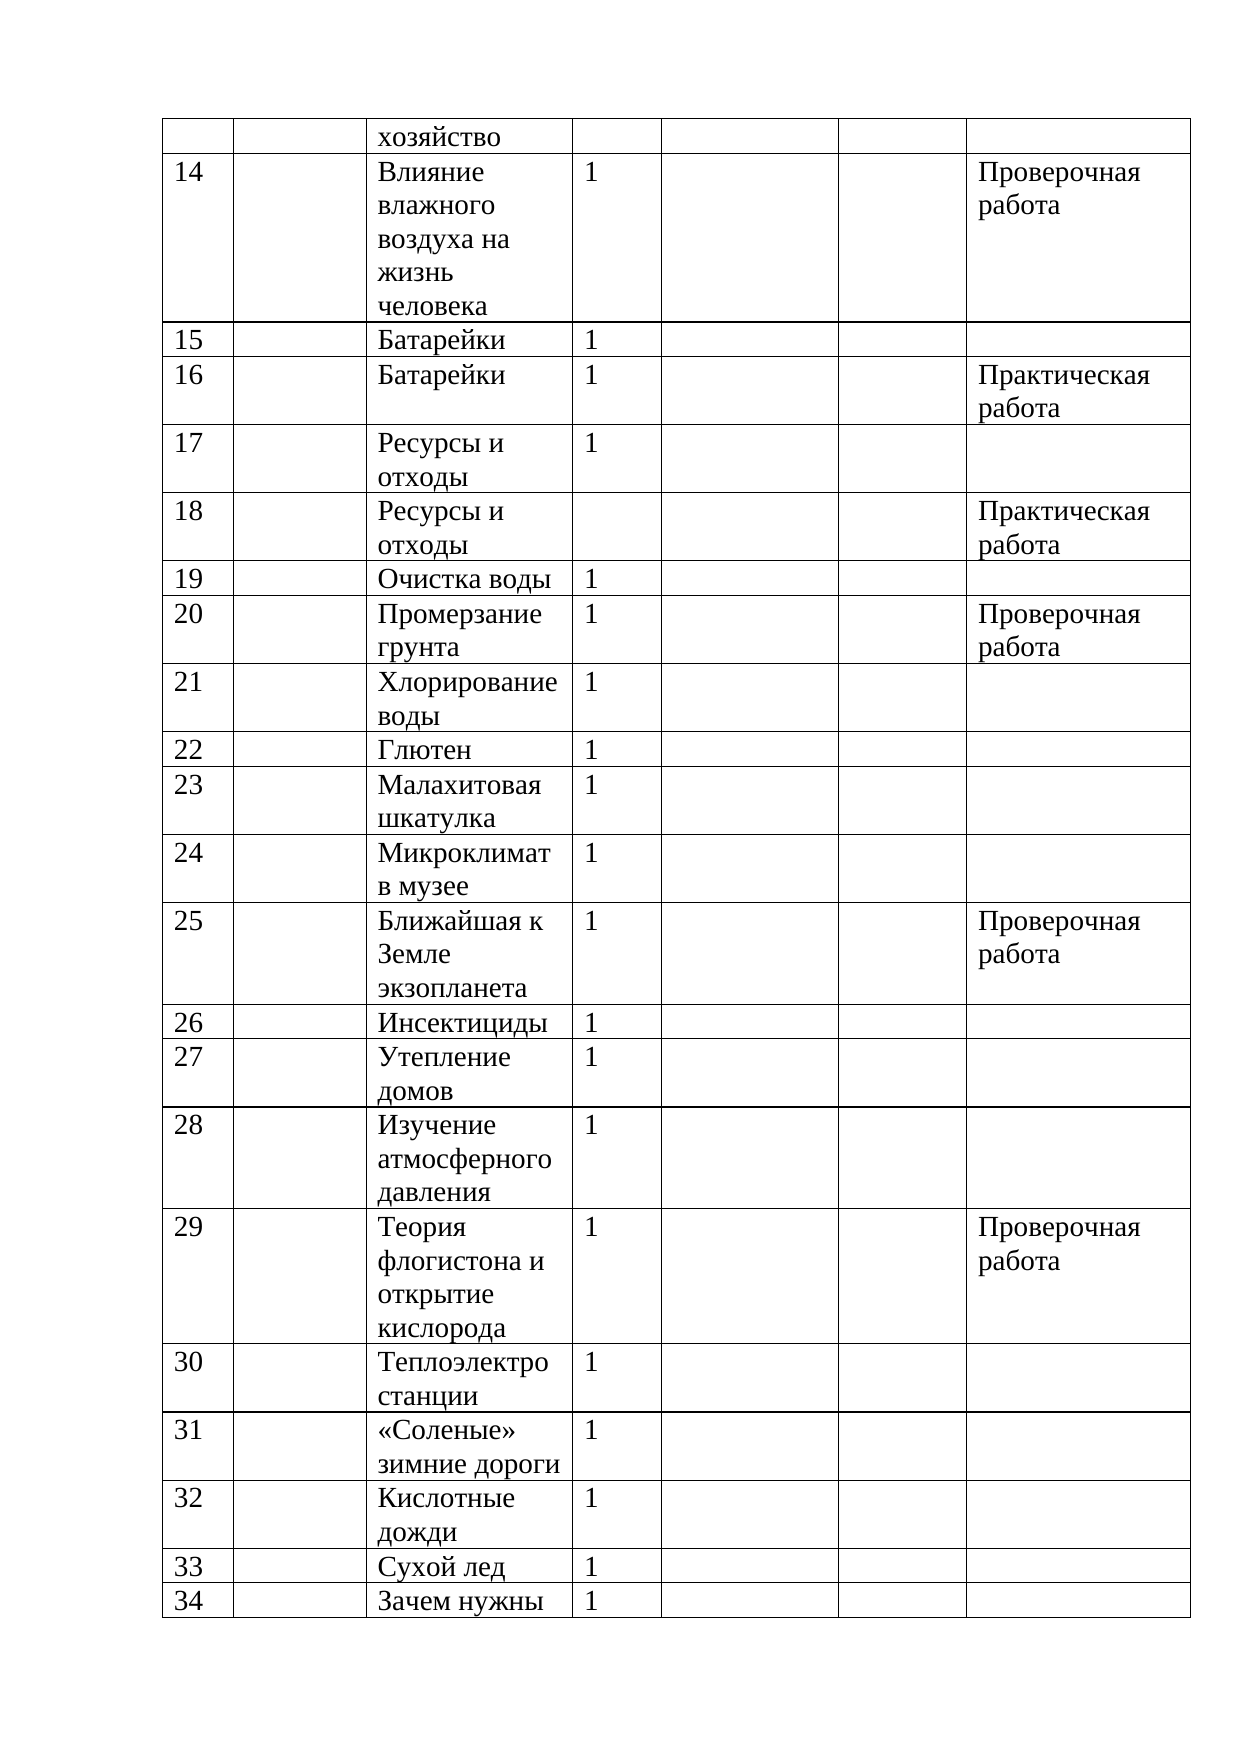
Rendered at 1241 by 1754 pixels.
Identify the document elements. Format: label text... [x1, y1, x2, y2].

table_cell [839, 1108, 966, 1208]
table_cell [234, 903, 366, 1004]
table_cell [234, 1583, 366, 1617]
table_cell [839, 119, 966, 153]
table_cell Теплоэлектростанции [367, 1344, 572, 1411]
table_cell [839, 154, 966, 321]
table_cell [839, 1481, 966, 1548]
table_cell 1 [573, 561, 661, 595]
table_cell [839, 596, 966, 663]
table_cell 32 [163, 1481, 233, 1548]
table_cell [967, 561, 1190, 595]
table_cell [662, 732, 838, 766]
table_cell [234, 767, 366, 834]
table_cell [234, 596, 366, 663]
table_cell 1 [573, 154, 661, 321]
table_cell [967, 1413, 1190, 1479]
table_cell [234, 1209, 366, 1343]
table_cell [662, 767, 838, 834]
table_cell 27 [163, 1039, 233, 1106]
table_cell [234, 1108, 366, 1208]
table_cell [573, 493, 661, 560]
table_cell 1 [573, 1481, 661, 1548]
table_cell 23 [163, 767, 233, 834]
table_cell Теория флогистона и открытие кислорода [367, 1209, 572, 1343]
table_cell 1 [573, 732, 661, 766]
table_cell Очистка воды [367, 561, 572, 595]
table_cell [662, 1583, 838, 1617]
table_cell 1 [573, 835, 661, 902]
table_cell 1 [573, 119, 661, 153]
table_cell 1 [573, 664, 661, 731]
table_cell [662, 1413, 838, 1479]
table_cell [839, 1005, 966, 1038]
table_cell 1 [573, 1344, 661, 1411]
table_cell Сухой лед [367, 1549, 572, 1582]
table_cell [234, 1039, 366, 1106]
table_cell Инсектициды [367, 1005, 572, 1038]
table_cell [234, 1413, 366, 1479]
table_cell 1 [573, 1413, 661, 1479]
table_cell 15 [163, 323, 233, 356]
table_cell [662, 425, 838, 492]
table_cell [967, 664, 1190, 731]
table_cell [839, 1039, 966, 1106]
table_cell 20 [163, 596, 233, 663]
table_cell [839, 1549, 966, 1582]
table_cell «Соленые» зимние дороги [367, 1413, 572, 1479]
table_cell [662, 1209, 838, 1343]
table_cell [662, 561, 838, 595]
table_cell [839, 664, 966, 731]
table_cell [839, 323, 966, 356]
table_cell Проверочная работа [967, 903, 1190, 1004]
table_cell [234, 1481, 366, 1548]
table_cell Влияние влажного воздуха на жизнь человека [367, 154, 572, 321]
table_cell [234, 493, 366, 560]
table_cell [839, 732, 966, 766]
table_cell [662, 1039, 838, 1106]
table_cell [839, 835, 966, 902]
table_cell 1 [573, 323, 661, 356]
table_cell [234, 357, 366, 424]
table_cell 1 [573, 1209, 661, 1343]
table_cell [234, 835, 366, 902]
table_cell 1 [573, 425, 661, 492]
table_cell 30 [163, 1344, 233, 1411]
table_cell [967, 1481, 1190, 1548]
table_cell Проверочная работа [967, 596, 1190, 663]
table_cell [967, 1005, 1190, 1038]
table_cell [234, 323, 366, 356]
table_cell [234, 561, 366, 595]
table_cell 1 [573, 1108, 661, 1208]
table_cell [839, 1413, 966, 1479]
table_cell 1 [573, 357, 661, 424]
table_cell [662, 903, 838, 1004]
table_cell 1 [573, 1039, 661, 1106]
table_cell Изучение атмосферного давления [367, 1108, 572, 1208]
table_cell Проверочная работа [967, 154, 1190, 321]
table_cell [839, 493, 966, 560]
table_cell [662, 1481, 838, 1548]
table_cell 26 [163, 1005, 233, 1038]
table_cell [662, 1005, 838, 1038]
table_cell 1 [573, 596, 661, 663]
table_cell [234, 119, 366, 153]
table_cell Ресурсы и отходы [367, 425, 572, 492]
table_cell [839, 1209, 966, 1343]
table_cell [967, 425, 1190, 492]
table_cell Глютен [367, 732, 572, 766]
table_cell [662, 1108, 838, 1208]
table_cell [662, 1344, 838, 1411]
table_cell [234, 1344, 366, 1411]
table_cell [662, 493, 838, 560]
table_cell 1 [573, 903, 661, 1004]
table_cell 19 [163, 561, 233, 595]
table_cell [662, 596, 838, 663]
table_cell [967, 1583, 1190, 1617]
table_cell [662, 154, 838, 321]
table_cell 25 [163, 903, 233, 1004]
table_cell [662, 323, 838, 356]
table_cell Кислотные дожди [367, 1481, 572, 1548]
table_cell [662, 119, 838, 153]
table_cell [662, 835, 838, 902]
table_cell 1 [573, 767, 661, 834]
table_cell 24 [163, 835, 233, 902]
table_cell [967, 835, 1190, 902]
table_cell [967, 767, 1190, 834]
table_cell [839, 1583, 966, 1617]
table_cell [967, 323, 1190, 356]
table_cell 18 [163, 493, 233, 560]
table_cell 1 [573, 1583, 661, 1617]
table_cell [234, 732, 366, 766]
table_cell Батарейки [367, 357, 572, 424]
table_cell Практическая работа [967, 357, 1190, 424]
table_cell 33 [163, 1549, 233, 1582]
table_cell [234, 1549, 366, 1582]
table_cell Батарейки [367, 323, 572, 356]
table_cell [967, 1039, 1190, 1106]
table_cell 21 [163, 664, 233, 731]
table_cell Практическая работа [967, 493, 1190, 560]
table_cell Микроклимат в музее [367, 835, 572, 902]
table_cell [839, 767, 966, 834]
table_cell 29 [163, 1209, 233, 1343]
table_cell 14 [163, 154, 233, 321]
table_cell Утепление домов [367, 1039, 572, 1106]
table_cell [662, 357, 838, 424]
table_cell 28 [163, 1108, 233, 1208]
table_cell [967, 732, 1190, 766]
table_cell 13 [163, 119, 233, 153]
table_cell Ближайшая к Земле экзопланета [367, 903, 572, 1004]
table_cell Промерзание грунта [367, 596, 572, 663]
table_cell [662, 664, 838, 731]
table_cell [839, 903, 966, 1004]
table_cell 34 [163, 1583, 233, 1617]
table_cell [839, 357, 966, 424]
table_cell Ресурсы и отходы [367, 493, 572, 560]
table_cell [967, 1108, 1190, 1208]
table_cell [839, 425, 966, 492]
table_cell 31 [163, 1413, 233, 1479]
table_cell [367, 1583, 572, 1617]
table_cell [234, 1005, 366, 1038]
table_cell [662, 1549, 838, 1582]
table_cell Хлорирование воды [367, 664, 572, 731]
table_cell 22 [163, 732, 233, 766]
table_cell 1 [573, 1005, 661, 1038]
table_cell Прудовое хозяйство [367, 119, 572, 153]
table_cell [234, 154, 366, 321]
table_cell [839, 561, 966, 595]
table_cell [967, 1549, 1190, 1582]
table_cell Проверочная работа [967, 1209, 1190, 1343]
table_cell Малахитовая шкатулка [367, 767, 572, 834]
table_cell [967, 119, 1190, 153]
table_cell [967, 1344, 1190, 1411]
table_cell 16 [163, 357, 233, 424]
table_cell [234, 425, 366, 492]
table_cell [839, 1344, 966, 1411]
table_cell 1 [573, 1549, 661, 1582]
table_cell 17 [163, 425, 233, 492]
table_cell [234, 664, 366, 731]
